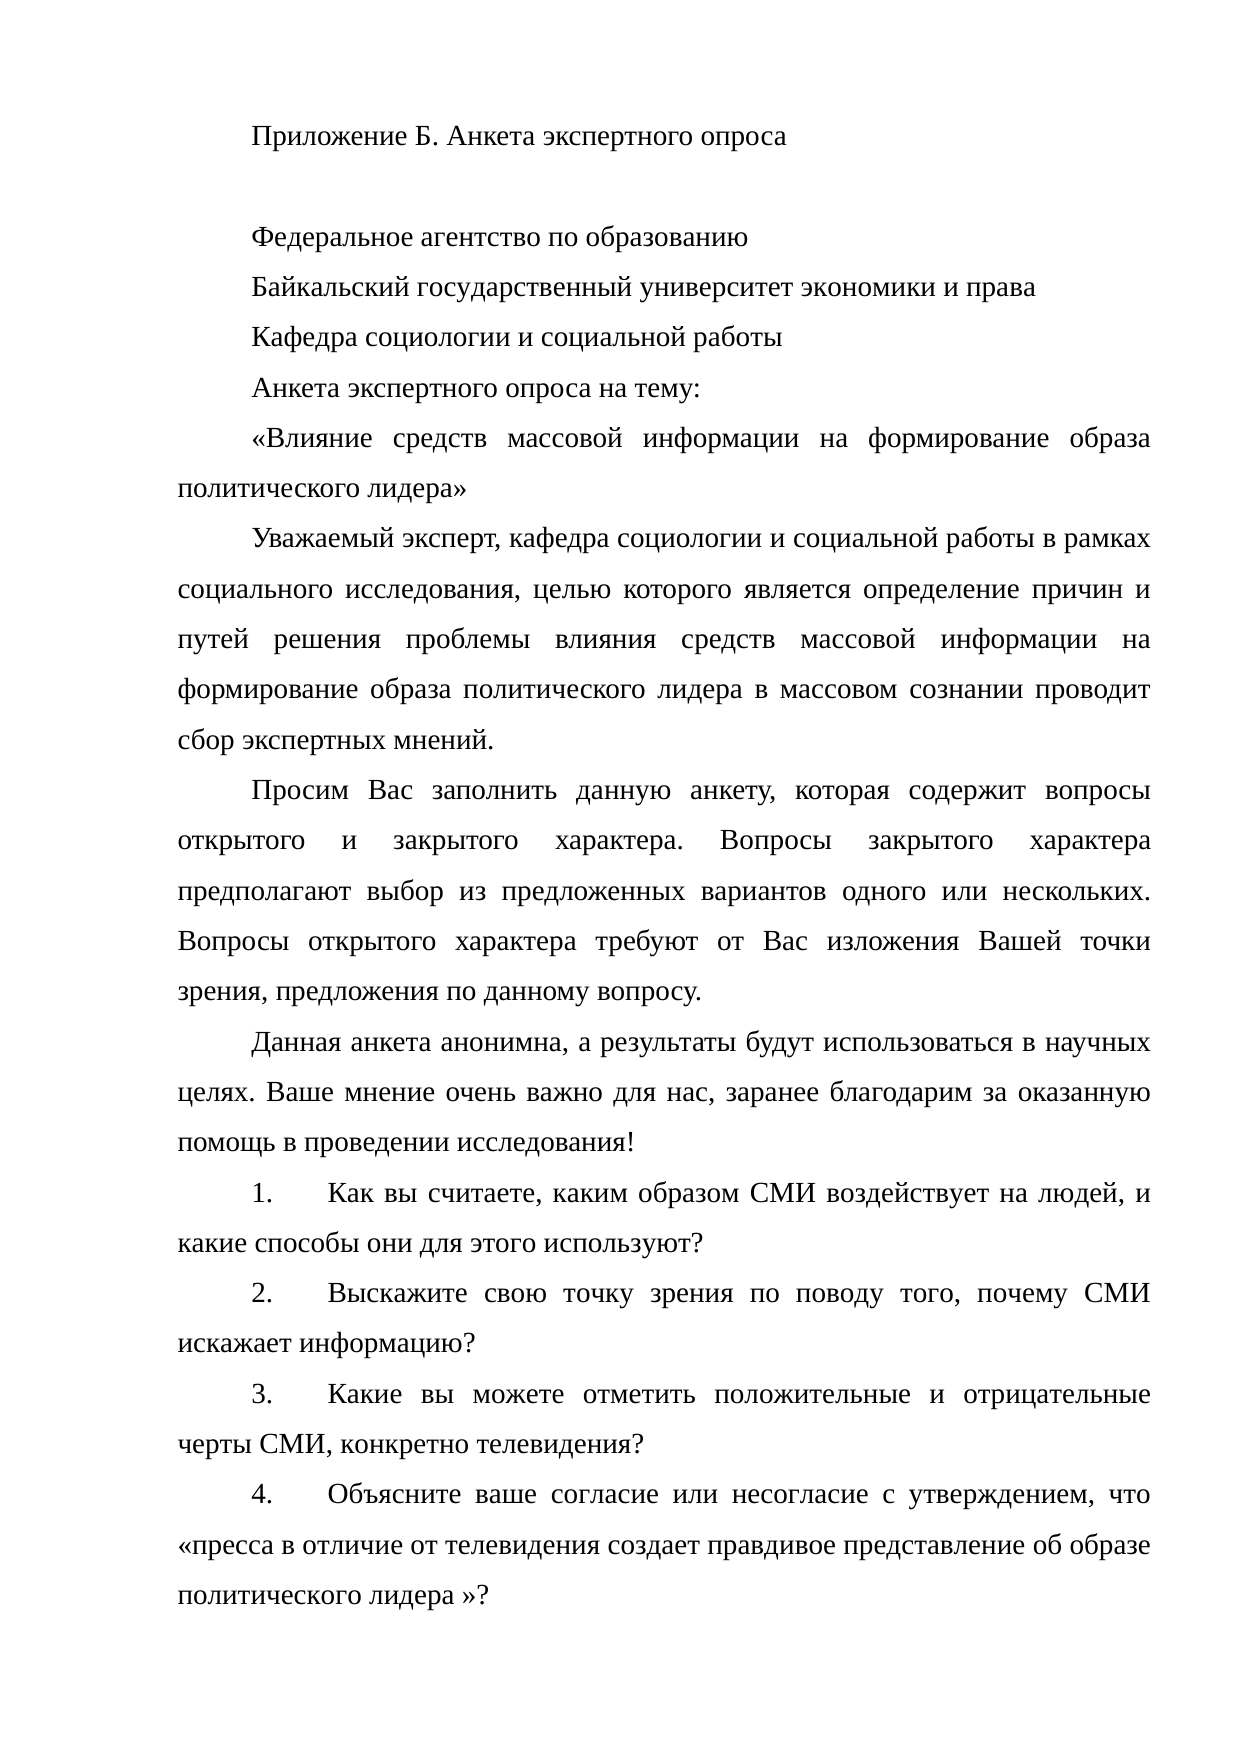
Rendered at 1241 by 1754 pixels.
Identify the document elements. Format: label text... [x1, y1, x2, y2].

list Какие вы можете отметить положительные и отрицательные черты СМИ, конкретно телевидения? [177, 1376, 1152, 1460]
text Данная анкета анонимна, а результаты будут использоваться в научных целях. Ваше мнение очень важно для нас, заранее благодарим за оказанную помощь в проведении исследования! [177, 1024, 1152, 1158]
text Приложение Б. Анкета экспертного опроса [177, 118, 1152, 152]
text Анкета экспертного опроса на тему: [177, 370, 1152, 403]
text Байкальский государственный университет экономики и права [177, 269, 1152, 303]
text «Влияние средств массовой информации на формирование образа политического лидера» [177, 420, 1152, 504]
text Просим Вас заполнить данную анкету, которая содержит вопросы открытого и закрытого характера. Вопросы закрытого характера предполагают выбор из предложенных вариантов одного или нескольких. Вопросы открытого характера требуют от Вас изложения Вашей точки зрения, предложения по данному вопросу. [177, 772, 1152, 1007]
list Объясните ваше согласие или несогласие с утверждением, что «пресса в отличие от телевидения создает правдивое представление об образе политического лидера »? [177, 1477, 1152, 1611]
list Как вы считаете, каким образом СМИ воздействует на людей, и какие способы они для этого используют? [177, 1175, 1152, 1258]
text Федеральное агентство по образованию [177, 219, 1152, 252]
text Кафедра социологии и социальной работы [177, 319, 1152, 353]
text Уважаемый эксперт, кафедра социологии и социальной работы в рамках социального исследования, целью которого является определение причин и путей решения проблемы влияния средств массовой информации на формирование образа политического лидера в массовом сознании проводит сбор экспертных мнений. [177, 521, 1152, 755]
list Выскажите свою точку зрения по поводу того, почему СМИ искажает информацию? [177, 1275, 1152, 1359]
